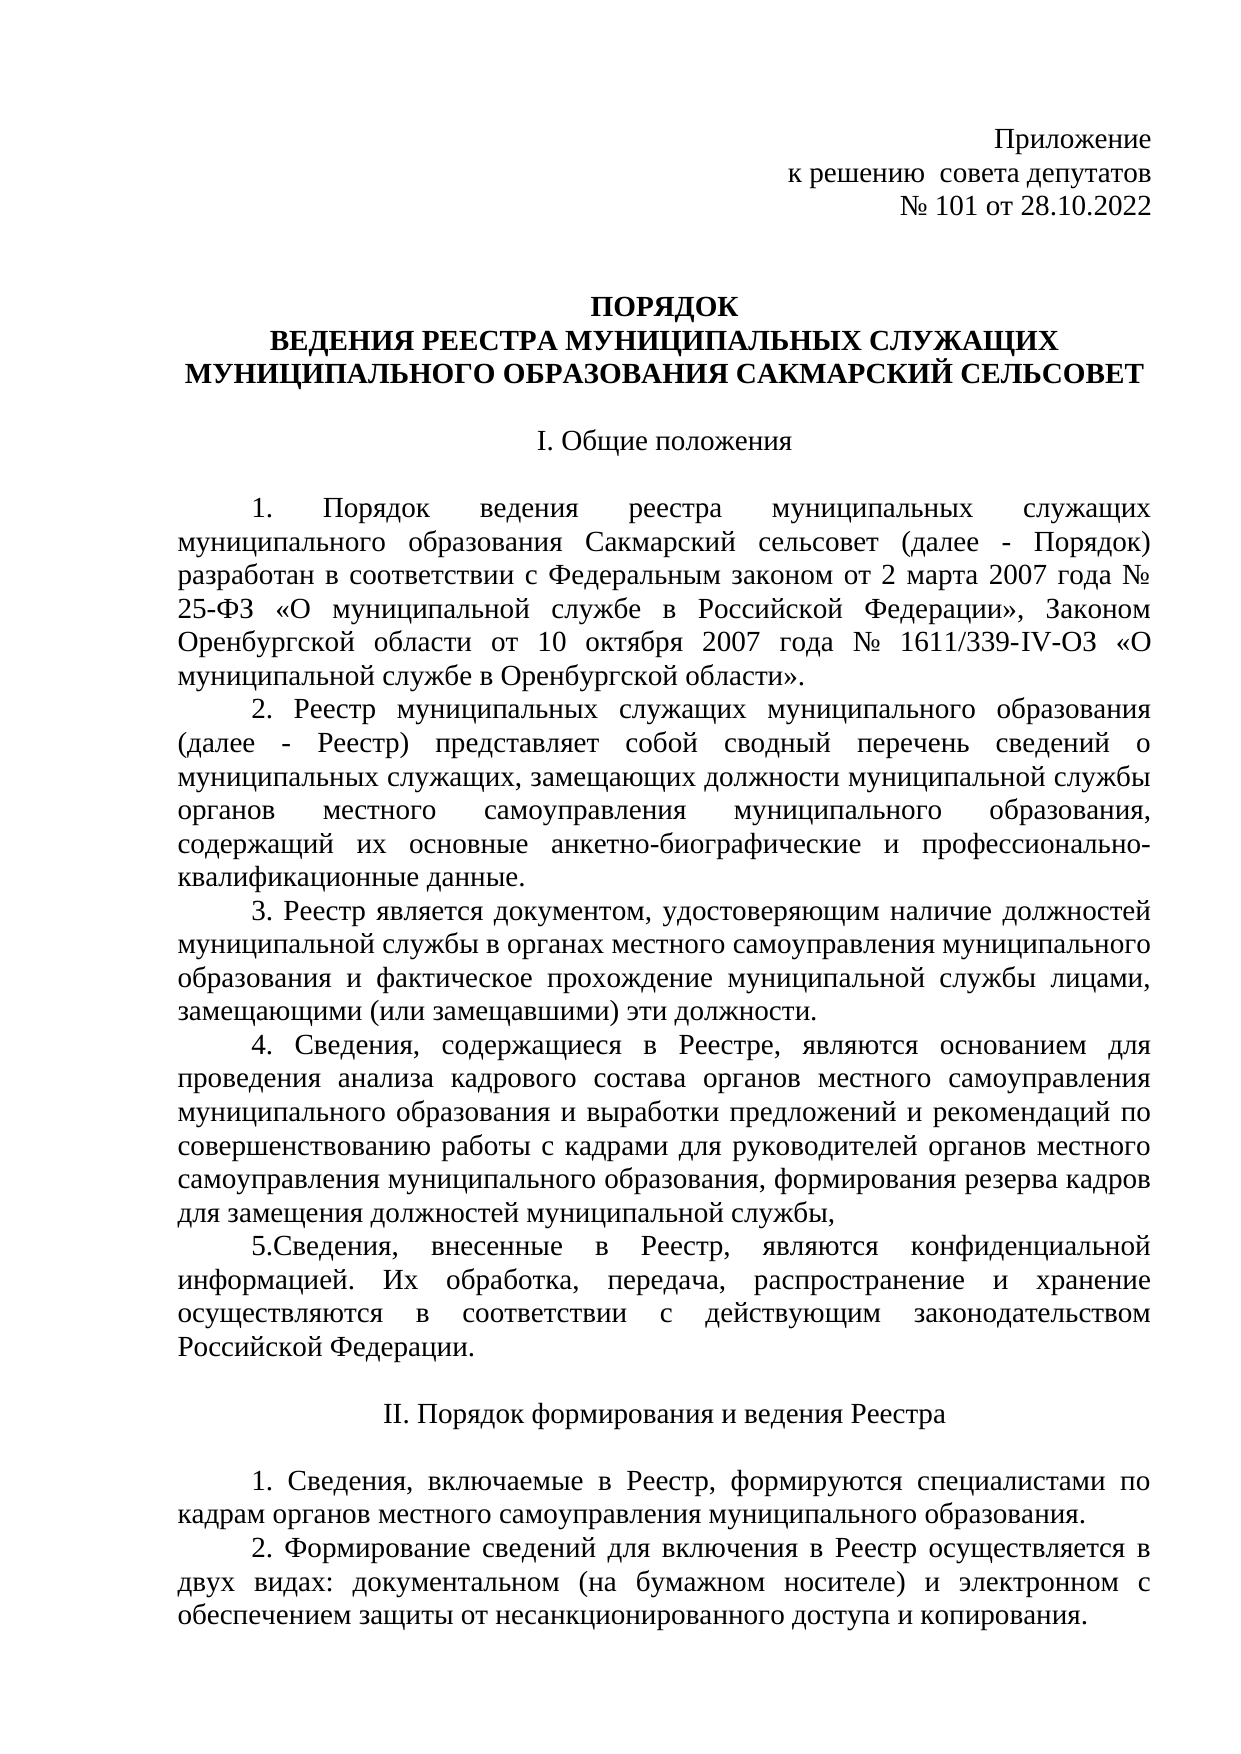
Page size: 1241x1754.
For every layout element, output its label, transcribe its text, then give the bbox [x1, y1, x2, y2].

text ПОРЯДОК [177, 289, 1152, 323]
text к решению совета депутатов [177, 155, 1152, 188]
text I. Общие положения [177, 423, 1152, 457]
text II. Порядок формирования и ведения Реестра [177, 1396, 1152, 1429]
text 2. Реестр муниципальных служащих муниципального образования (далее - Реестр) представляет собой сводный перечень сведений о муниципальных служащих, замещающих должности муниципальной службы органов местного самоуправления муниципального образования, содержащий их основные анкетно-биографические и профессионально-квалификационные данные. [177, 692, 1152, 893]
text 1. Сведения, включаемые в Реестр, формируются специалистами по кадрам органов местного самоуправления муниципального образования. [177, 1463, 1152, 1530]
text Приложение [177, 121, 1152, 155]
text 2. Формирование сведений для включения в Реестр осуществляется в двух видах: документальном (на бумажном носителе) и электронном с обеспечением защиты от несанкционированного доступа и копирования. [177, 1530, 1152, 1631]
text 5.Сведения, внесенные в Реестр, являются конфиденциальной информацией. Их обработка, передача, распространение и хранение осуществляются в соответствии с действующим законодательством Российской Федерации. [177, 1228, 1152, 1362]
text 3. Реестр является документом, удостоверяющим наличие должностей муниципальной службы в органах местного самоуправления муниципального образования и фактическое прохождение муниципальной службы лицами, замещающими (или замещавшими) эти должности. [177, 893, 1152, 1027]
text ВЕДЕНИЯ РЕЕСТРА МУНИЦИПАЛЬНЫХ СЛУЖАЩИХ МУНИЦИПАЛЬНОГО ОБРАЗОВАНИЯ САКМАРСКИЙ СЕЛЬСОВЕТ [177, 323, 1152, 390]
text 4. Сведения, содержащиеся в Реестре, являются основанием для проведения анализа кадрового состава органов местного самоуправления муниципального образования и выработки предложений и рекомендаций по совершенствованию работы с кадрами для руководителей органов местного самоуправления муниципального образования, формирования резерва кадров для замещения должностей муниципальной службы, [177, 1027, 1152, 1228]
text № 101 от 28.10.2022 [177, 188, 1152, 222]
text 1. Порядок ведения реестра муниципальных служащих муниципального образования Сакмарский сельсовет (далее - Порядок) разработан в соответствии с Федеральным законом от 2 марта 2007 года № 25-ФЗ «О муниципальной службе в Российской Федерации», Законом Оренбургской области от 10 октября 2007 года № 1611/339-IV-ОЗ «О муниципальной службе в Оренбургской области». [177, 490, 1152, 692]
